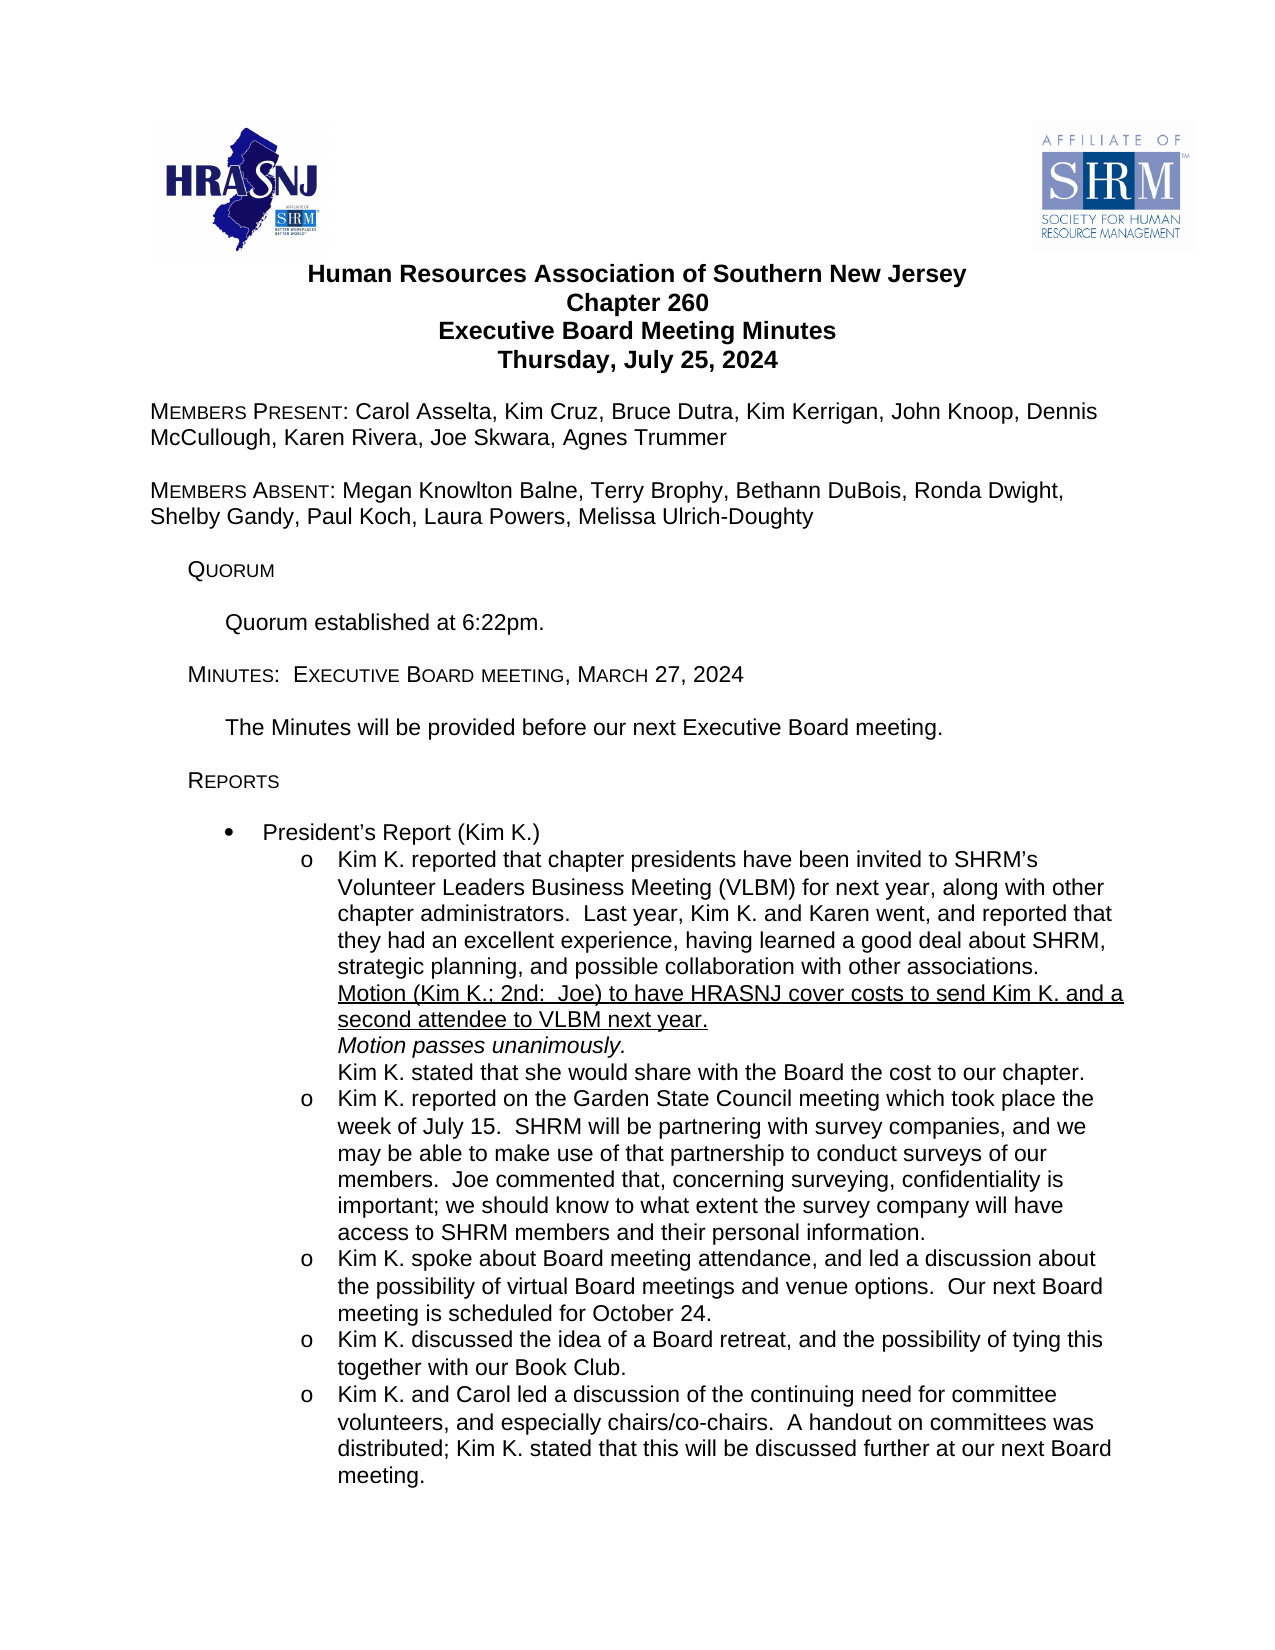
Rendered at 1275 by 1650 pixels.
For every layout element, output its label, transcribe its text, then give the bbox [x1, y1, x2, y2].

list Quorum established at 6:22pm. [187, 608, 1125, 635]
list Motion (Kim K.; 2nd: Joe) to have HRASNJ cover costs to send Kim K. and a second attendee to VLBM next year. [337, 979, 1125, 1032]
picture [1032, 120, 1199, 253]
list Kim K. reported that chapter presidents have been invited to SHRM’s Volunteer Leaders Business Meeting (VLBM) for next year, along with other chapter administrators. Last year, Kim K. and Karen went, and reported that they had an excellent experience, having learned a good deal about SHRM, strategic planning, and possible collaboration with other associations. [300, 846, 1125, 979]
text Members Absent: Megan Knowlton Balne, Terry Brophy, Bethann DuBois, Ronda Dwight, Shelby Gandy, Paul Koch, Laura Powers, Melissa Ulrich-Doughty [150, 477, 1125, 529]
text Executive Board Meeting Minutes Thursday, July 25, 2024 [150, 316, 1125, 374]
picture [150, 120, 332, 259]
list Kim K. discussed the idea of a Board retreat, and the possibility of tying this together with our Book Club. [300, 1326, 1125, 1381]
list Motion passes unanimously. [337, 1032, 1125, 1058]
list Reports [187, 767, 1125, 793]
list Quorum [187, 556, 1125, 582]
text Human Resources Association of Southern New Jersey [150, 259, 1125, 287]
text Chapter 260 [150, 287, 1125, 316]
text Members Present: Carol Asselta, Kim Cruz, Bruce Dutra, Kim Kerrigan, John Knoop, Dennis McCullough, Karen Rivera, Joe Skwara, Agnes Trummer [150, 398, 1125, 450]
list President’s Report (Kim K.) [225, 819, 1125, 846]
list Kim K. stated that she would share with the Board the cost to our chapter. [337, 1058, 1125, 1085]
list Minutes: Executive Board meeting, March 27, 2024 [187, 661, 1125, 688]
list Kim K. and Carol led a discussion of the continuing need for committee volunteers, and especially chairs/co-chairs. A handout on committees was distributed; Kim K. stated that this will be discussed further at our next Board meeting. [300, 1381, 1125, 1488]
list Kim K. spoke about Board meeting attendance, and led a discussion about the possibility of virtual Board meetings and venue options. Our next Board meeting is scheduled for October 24. [300, 1245, 1125, 1326]
list The Minutes will be provided before our next Executive Board meeting. [225, 714, 1125, 740]
list Kim K. reported on the Garden State Council meeting which took place the week of July 15. SHRM will be partnering with survey companies, and we may be able to make use of that partnership to conduct surveys of our members. Joe commented that, concerning surveying, confidentiality is important; we should know to what extent the survey company will have access to SHRM members and their personal information. [300, 1085, 1125, 1245]
